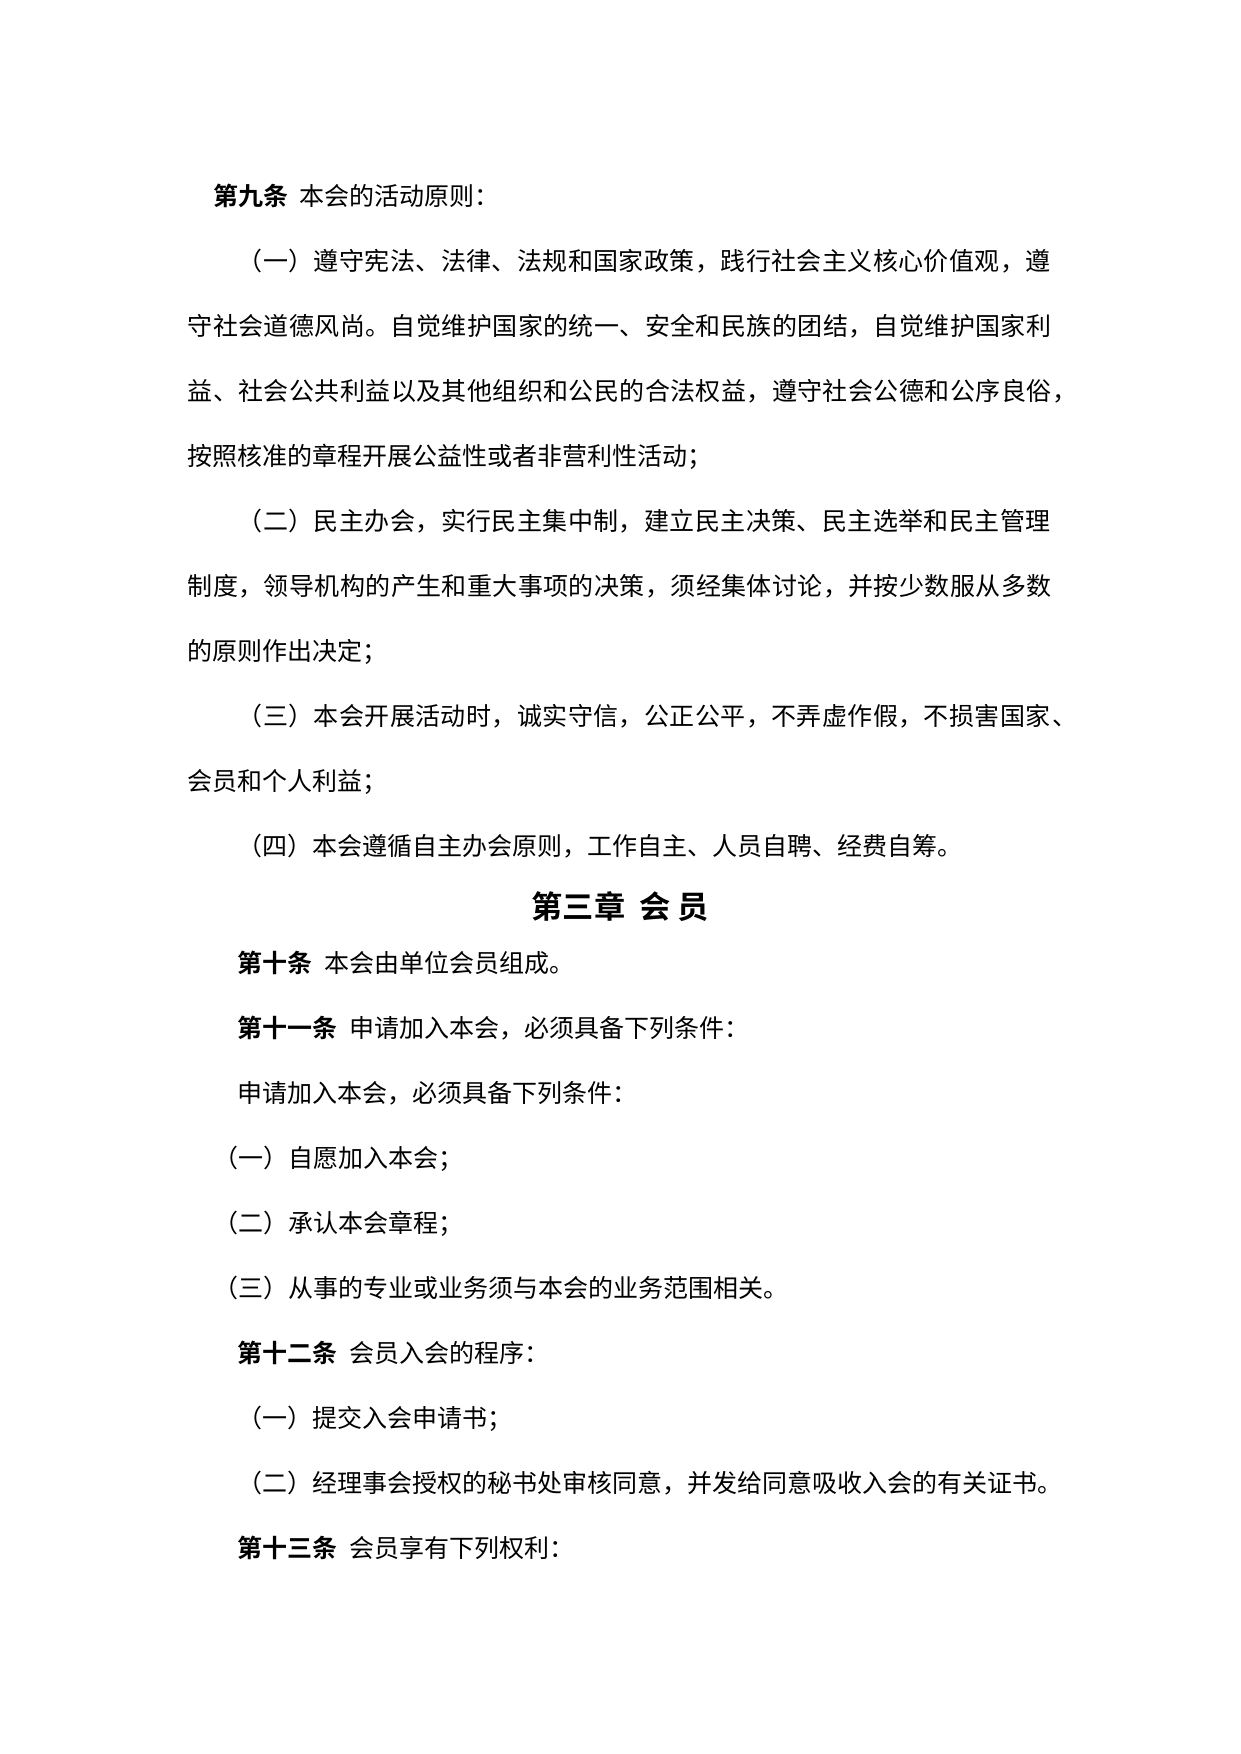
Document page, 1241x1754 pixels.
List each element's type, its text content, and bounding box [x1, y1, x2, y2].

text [187, 162, 1053, 227]
text 第十二条 会员入会的程序： [187, 1319, 1053, 1384]
text 第三章 会 员 [187, 877, 1053, 929]
text 第十三条 会员享有下列权利： [187, 1514, 1053, 1579]
text （二）民主办会，实行民主集中制，建立民主决策、民主选举和民主管理制度，领导机构的产生和重大事项的决策，须经集体讨论，并按少数服从多数的原则作出决定； [187, 487, 1053, 682]
text （四）本会遵循自主办会原则，工作自主、人员自聘、经费自筹。 [187, 812, 1053, 877]
text 第十一条 申请加入本会，必须具备下列条件： [187, 994, 1053, 1059]
text （三）本会开展活动时，诚实守信，公正公平，不弄虚作假，不损害国家、会员和个人利益； [187, 682, 1053, 812]
text （一）遵守宪法、法律、法规和国家政策，践行社会主义核心价值观，遵守社会道德风尚。自觉维护国家的统一、安全和民族的团结，自觉维护国家利益、社会公共利益以及其他组织和公民的合法权益，遵守社会公德和公序良俗，按照核准的章程开展公益性或者非营利性活动； [187, 227, 1053, 487]
text （二）经理事会授权的秘书处审核同意，并发给同意吸收入会的有关证书。 [187, 1449, 1053, 1514]
text （一）提交入会申请书； [187, 1384, 1053, 1449]
text 申请加入本会，必须具备下列条件： （一）自愿加入本会； （二）承认本会章程； （三）从事的专业或业务须与本会的业务范围相关。 [187, 1059, 1053, 1319]
text 第十条 本会由单位会员组成。 [187, 929, 1053, 994]
